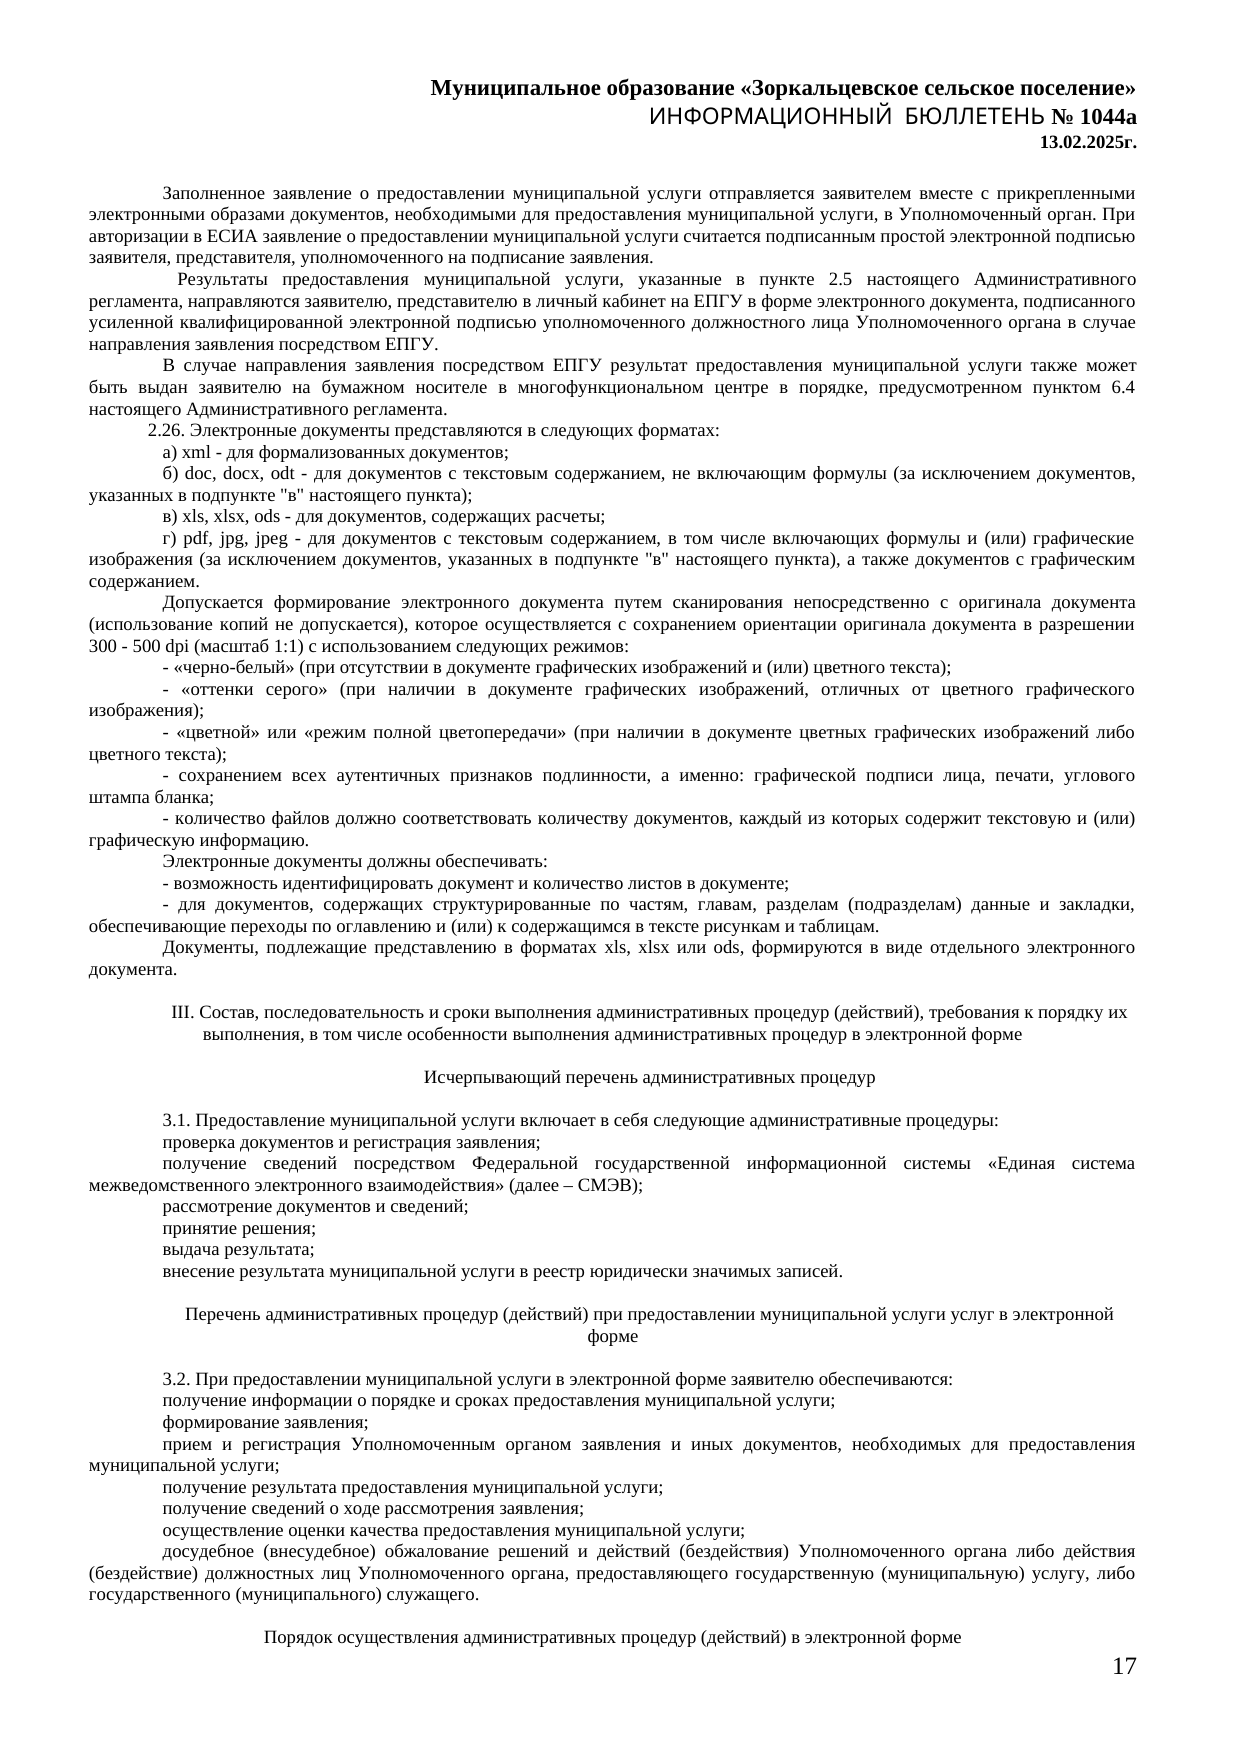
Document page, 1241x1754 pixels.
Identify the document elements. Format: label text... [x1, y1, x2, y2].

text 3.1. Предоставление муниципальной услуги включает в себя следующие административные процедуры: [89, 1109, 1137, 1131]
text - для документов, содержащих структурированные по частям, главам, разделам (подразделам) данные и закладки, обеспечивающие переходы по оглавлению и (или) к содержащимся в тексте рисункам и таблицам. [89, 893, 1137, 936]
text формирование заявления; [89, 1411, 1137, 1432]
text рассмотрение документов и сведений; [89, 1195, 1137, 1217]
text - сохранением всех аутентичных признаков подлинности, а именно: графической подписи лица, печати, углового штампа бланка; [89, 764, 1137, 807]
text - «цветной» или «режим полной цветопередачи» (при наличии в документе цветных графических изображений либо цветного текста); [89, 721, 1137, 764]
text получение результата предоставления муниципальной услуги; [89, 1476, 1137, 1497]
text Перечень административных процедур (действий) при предоставлении муниципальной услуги услуг в электронной форме [89, 1303, 1137, 1346]
text Электронные документы должны обеспечивать: [89, 850, 1137, 872]
text - «оттенки серого» (при наличии в документе графических изображений, отличных от цветного графического изображения); [89, 678, 1137, 721]
text Допускается формирование электронного документа путем сканирования непосредственно с оригинала документа (использование копий не допускается), которое осуществляется с сохранением ориентации оригинала документа в разрешении 300 - 500 dpi (масштаб 1:1) с использованием следующих режимов: [89, 591, 1137, 656]
text проверка документов и регистрация заявления; [89, 1131, 1137, 1152]
text а) xml - для формализованных документов; [89, 441, 1137, 462]
text 2.26. Электронные документы представляются в следующих форматах: [89, 419, 1137, 441]
text внесение результата муниципальной услуги в реестр юридически значимых записей. [89, 1260, 1137, 1281]
text 3.2. При предоставлении муниципальной услуги в электронной форме заявителю обеспечиваются: [89, 1368, 1137, 1389]
text г) pdf, jpg, jpeg - для документов с текстовым содержанием, в том числе включающих формулы и (или) графические изображения (за исключением документов, указанных в подпункте "в" настоящего пункта), а также документов с графическим содержанием. [89, 527, 1137, 591]
text Порядок осуществления административных процедур (действий) в электронной форме [89, 1626, 1137, 1648]
text В случае направления заявления посредством ЕПГУ результат предоставления муниципальной услуги также может быть выдан заявителю на бумажном носителе в многофункциональном центре в порядке, предусмотренном пунктом 6.4 настоящего Административного регламента. [89, 354, 1137, 419]
text Документы, подлежащие представлению в форматах xls, xlsx или ods, формируются в виде отдельного электронного документа. [89, 936, 1137, 979]
text получение сведений посредством Федеральной государственной информационной системы «Единая система межведомственного электронного взаимодействия» (далее – СМЭВ); [89, 1152, 1137, 1195]
text - количество файлов должно соответствовать количеству документов, каждый из которых содержит текстовую и (или) графическую информацию. [89, 807, 1137, 850]
text Заполненное заявление о предоставлении муниципальной услуги отправляется заявителем вместе с прикрепленными электронными образами документов, необходимыми для предоставления муниципальной услуги, в Уполномоченный орган. При авторизации в ЕСИА заявление о предоставлении муниципальной услуги считается подписанным простой электронной подписью заявителя, представителя, уполномоченного на подписание заявления. [89, 182, 1137, 268]
text Результаты предоставления муниципальной услуги, указанные в пункте 2.5 настоящего Административного регламента, направляются заявителю, представителю в личный кабинет на ЕПГУ в форме электронного документа, подписанного усиленной квалифицированной электронной подписью уполномоченного должностного лица Уполномоченного органа в случае направления заявления посредством ЕПГУ. [89, 268, 1137, 354]
text досудебное (внесудебное) обжалование решений и действий (бездействия) Уполномоченного органа либо действия (бездействие) должностных лиц Уполномоченного органа, предоставляющего государственную (муниципальную) услугу, либо государственного (муниципального) служащего. [89, 1540, 1137, 1605]
text прием и регистрация Уполномоченным органом заявления и иных документов, необходимых для предоставления муниципальной услуги; [89, 1432, 1137, 1476]
text - возможность идентифицировать документ и количество листов в документе; [89, 872, 1137, 893]
text - «черно-белый» (при отсутствии в документе графических изображений и (или) цветного текста); [89, 656, 1137, 678]
text получение информации о порядке и сроках предоставления муниципальной услуги; [89, 1389, 1137, 1411]
text осуществление оценки качества предоставления муниципальной услуги; [89, 1519, 1137, 1540]
text получение сведений о ходе рассмотрения заявления; [89, 1497, 1137, 1519]
text принятие решения; [89, 1217, 1137, 1238]
text III. Состав, последовательность и сроки выполнения административных процедур (действий), требования к порядку их выполнения, в том числе особенности выполнения административных процедур в электронной форме [89, 1001, 1137, 1044]
text в) xls, xlsx, ods - для документов, содержащих расчеты; [89, 505, 1137, 527]
text выдача результата; [89, 1238, 1137, 1260]
text б) doc, docx, odt - для документов с текстовым содержанием, не включающим формулы (за исключением документов, указанных в подпункте "в" настоящего пункта); [89, 462, 1137, 505]
text Исчерпывающий перечень административных процедур [89, 1066, 1137, 1087]
